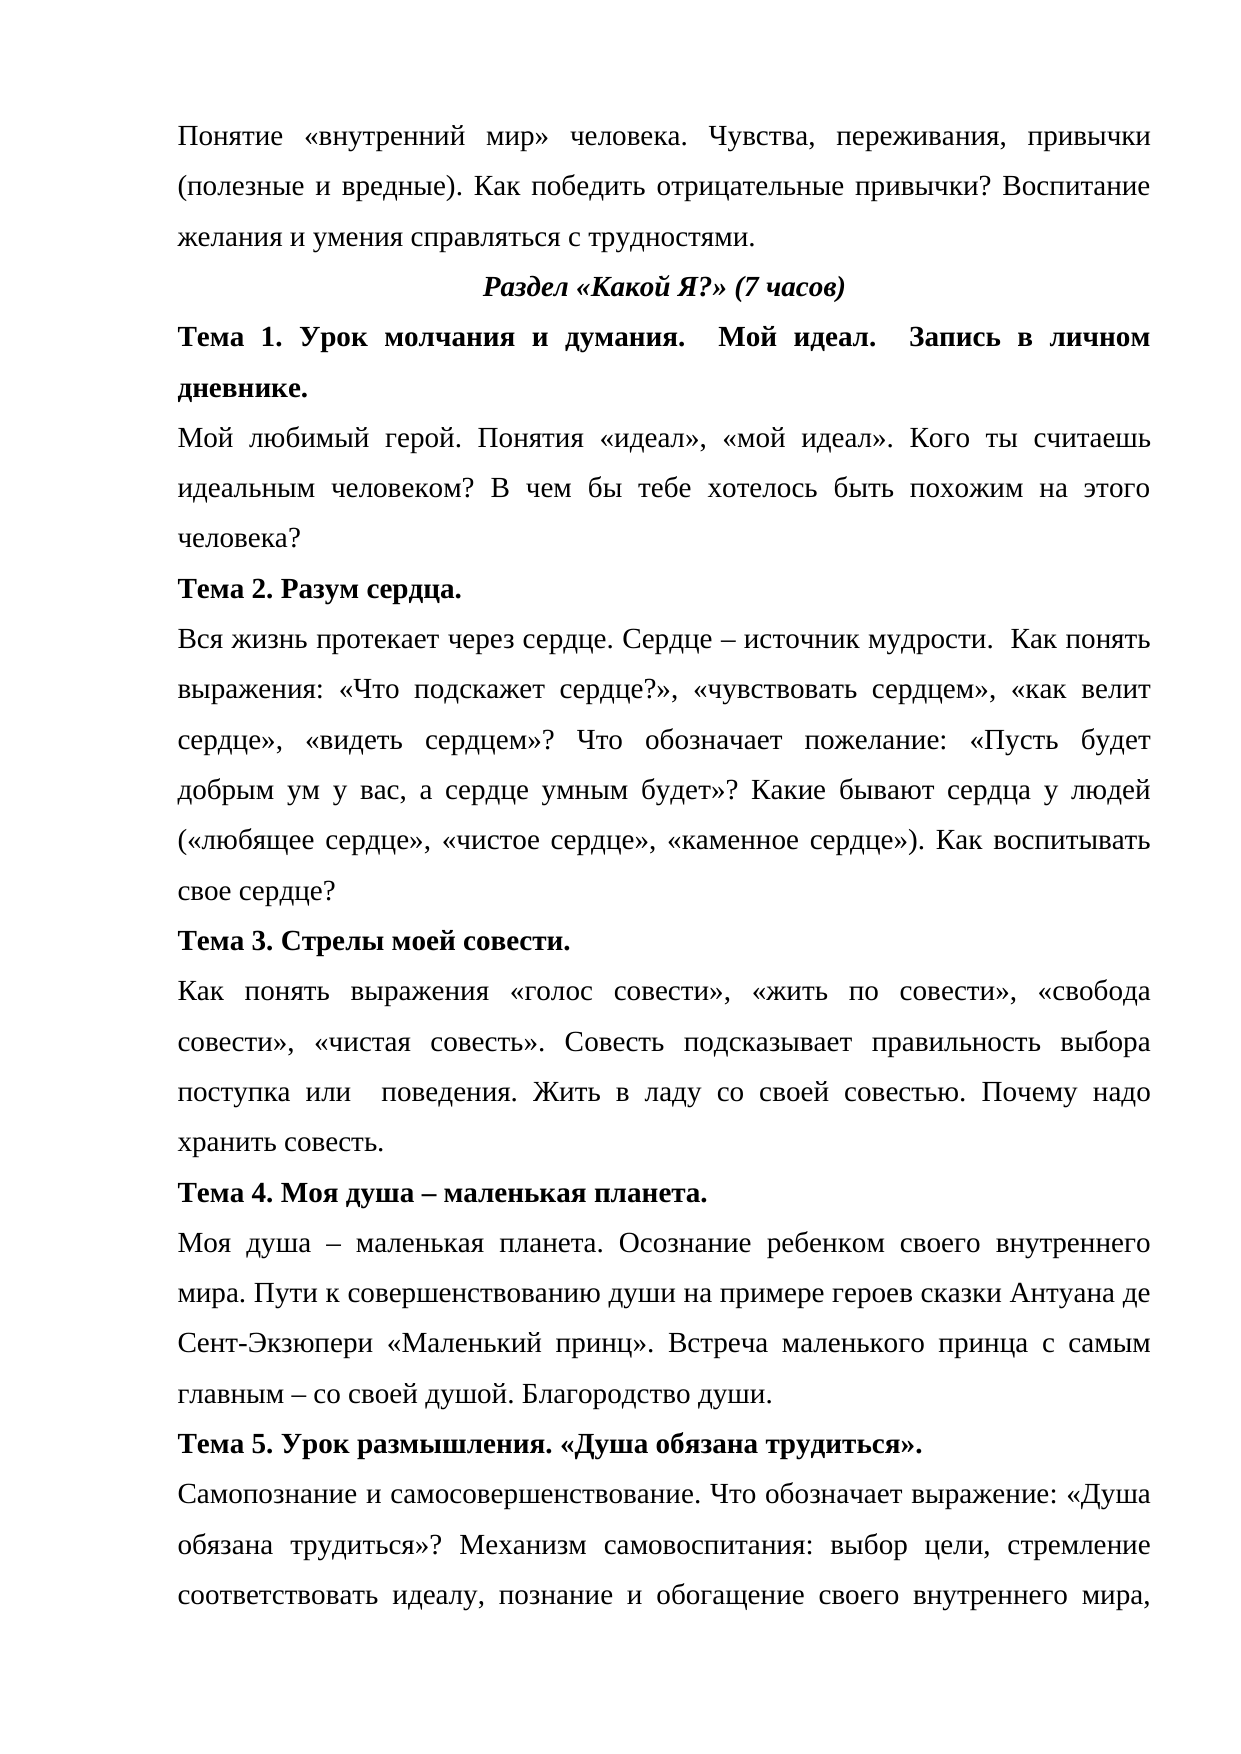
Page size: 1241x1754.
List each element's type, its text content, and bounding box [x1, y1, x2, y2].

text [177, 1477, 1152, 1611]
text Мой любимый герой. Понятия «идеал», «мой идеал». Кого ты считаешь идеальным человеком? В чем бы тебе хотелось быть похожим на этого человека? [177, 420, 1152, 554]
text Моя душа – маленькая планета. Осознание ребенком своего внутреннего мира. Пути к совершенствованию души на примере героев сказки Антуана де Сент-Экзюпери «Маленький принц». Встреча маленького принца с самым главным – со своей душой. Благородство души. [177, 1225, 1152, 1409]
text Как понять выражения «голос совести», «жить по совести», «свобода совести», «чистая совесть». Совесть подсказывает правильность выбора поступка или поведения. Жить в ладу со своей совестью. Почему надо хранить совесть. [177, 973, 1152, 1158]
text Тема 2. Разум сердца. [177, 571, 1152, 604]
text Понятие «внутренний мир» человека. Чувства, переживания, привычки (полезные и вредные). Как победить отрицательные привычки? Воспитание желания и умения справляться с трудностями. [177, 118, 1152, 252]
text Раздел «Какой Я?» (7 часов) [177, 269, 1152, 303]
text Вся жизнь протекает через сердце. Сердце – источник мудрости. Как понять выражения: «Что подскажет сердце?», «чувствовать сердцем», «как велит сердце», «видеть сердцем»? Что обозначает пожелание: «Пусть будет добрым ум у вас, а сердце умным будет»? Какие бывают сердца у людей («любящее сердце», «чистое сердце», «каменное сердце»). Как воспитывать свое сердце? [177, 621, 1152, 906]
text Тема 4. Моя душа – маленькая планета. [177, 1175, 1152, 1208]
text Тема 3. Стрелы моей совести. [177, 923, 1152, 957]
text Тема 5. Урок размышления. «Душа обязана трудиться». [177, 1426, 1152, 1460]
text Тема 1. Урок молчания и думания. Мой идеал. Запись в личном дневнике. [177, 319, 1152, 403]
